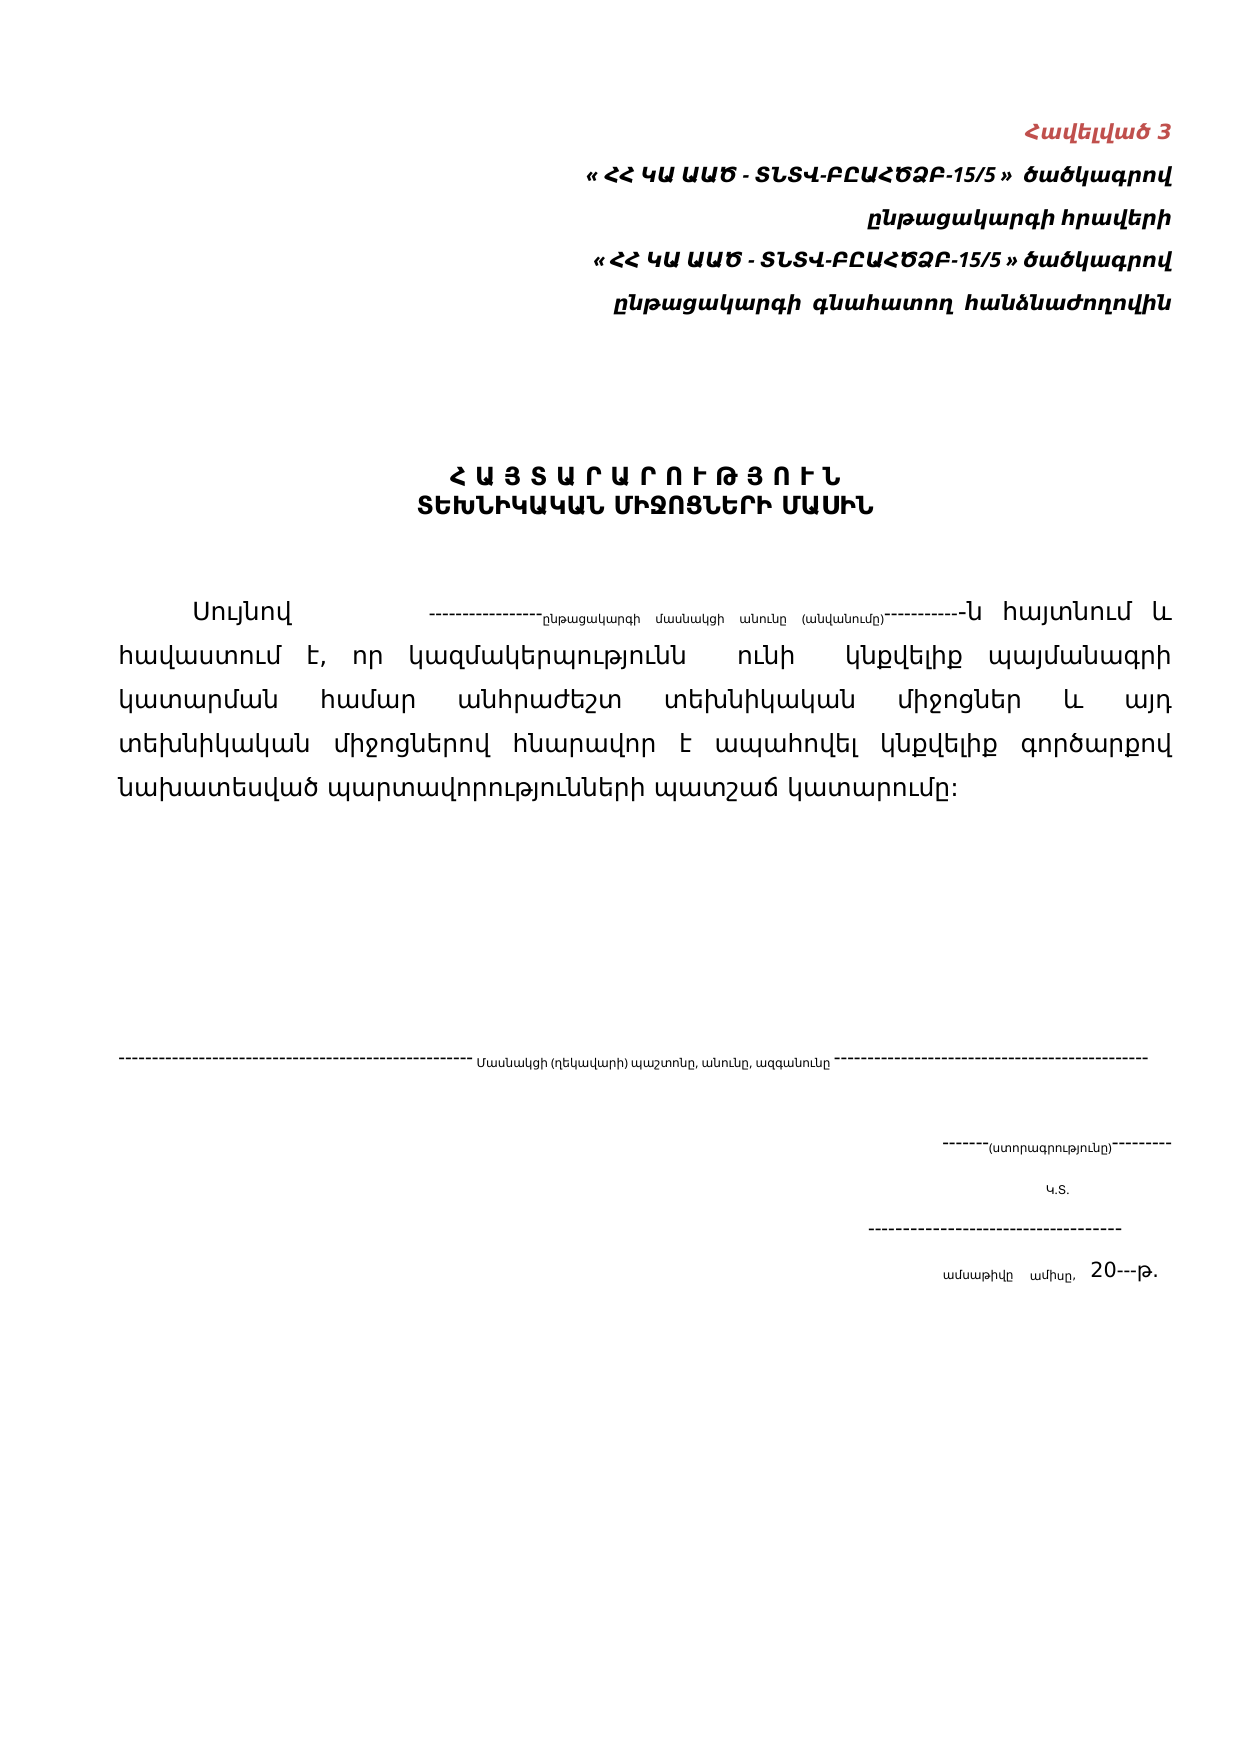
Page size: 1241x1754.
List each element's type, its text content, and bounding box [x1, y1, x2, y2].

text « ՀՀ ԿԱ ԱԱԾ - ՏՆՏՎ-ԲԸԱՀԾՁԲ-15/5 » ծածկագրով [118, 245, 1172, 274]
text Հավելված 3 [118, 117, 1172, 146]
text ընթացակարգի գնահատող հանձնաժողովին [118, 288, 1172, 316]
text ամսաթիվը ամիսը, 20---թ. [118, 1255, 1172, 1284]
text Հ Ա Յ Տ Ա Ր Ա Ր Ո Ւ Թ Յ Ո Ւ Ն [118, 462, 1172, 491]
text ------------------------------------ [118, 1213, 1172, 1241]
text Կ.Տ. [943, 1170, 1172, 1198]
text ----------------------------------------------------- Մասնակցի (ղեկավարի) պաշտոնը, անունը, ազգանունը ----------------------------------------------- [118, 1042, 1172, 1071]
text ՏԵԽՆԻԿԱԿԱՆ ՄԻՋՈՑՆԵՐԻ ՄԱՍԻՆ [118, 491, 1172, 520]
text ընթացակարգի հրավերի [118, 203, 1172, 231]
text -------(ստորագրությունը)--------- [118, 1127, 1172, 1156]
text « ՀՀ ԿԱ ԱԱԾ - ՏՆՏՎ-ԲԸԱՀԾՁԲ-15/5 » ծածկագրով [118, 160, 1172, 188]
text Սույնով -----------------ընթացակարգի մասնակցի անունը (անվանումը)------------ն հայտնում և հավաստում է, որ կազմակերպությունն ունի կնքվելիք պայմանագրի կատարման համար անհրաժեշտ տեխնիկական միջոցներ և այդ տեխնիկական միջոցներով հնարավոր է ապահովել կնքվելիք գործարքով նախատեսված պարտավորությունների պատշաճ կատարումը: [118, 597, 1172, 802]
